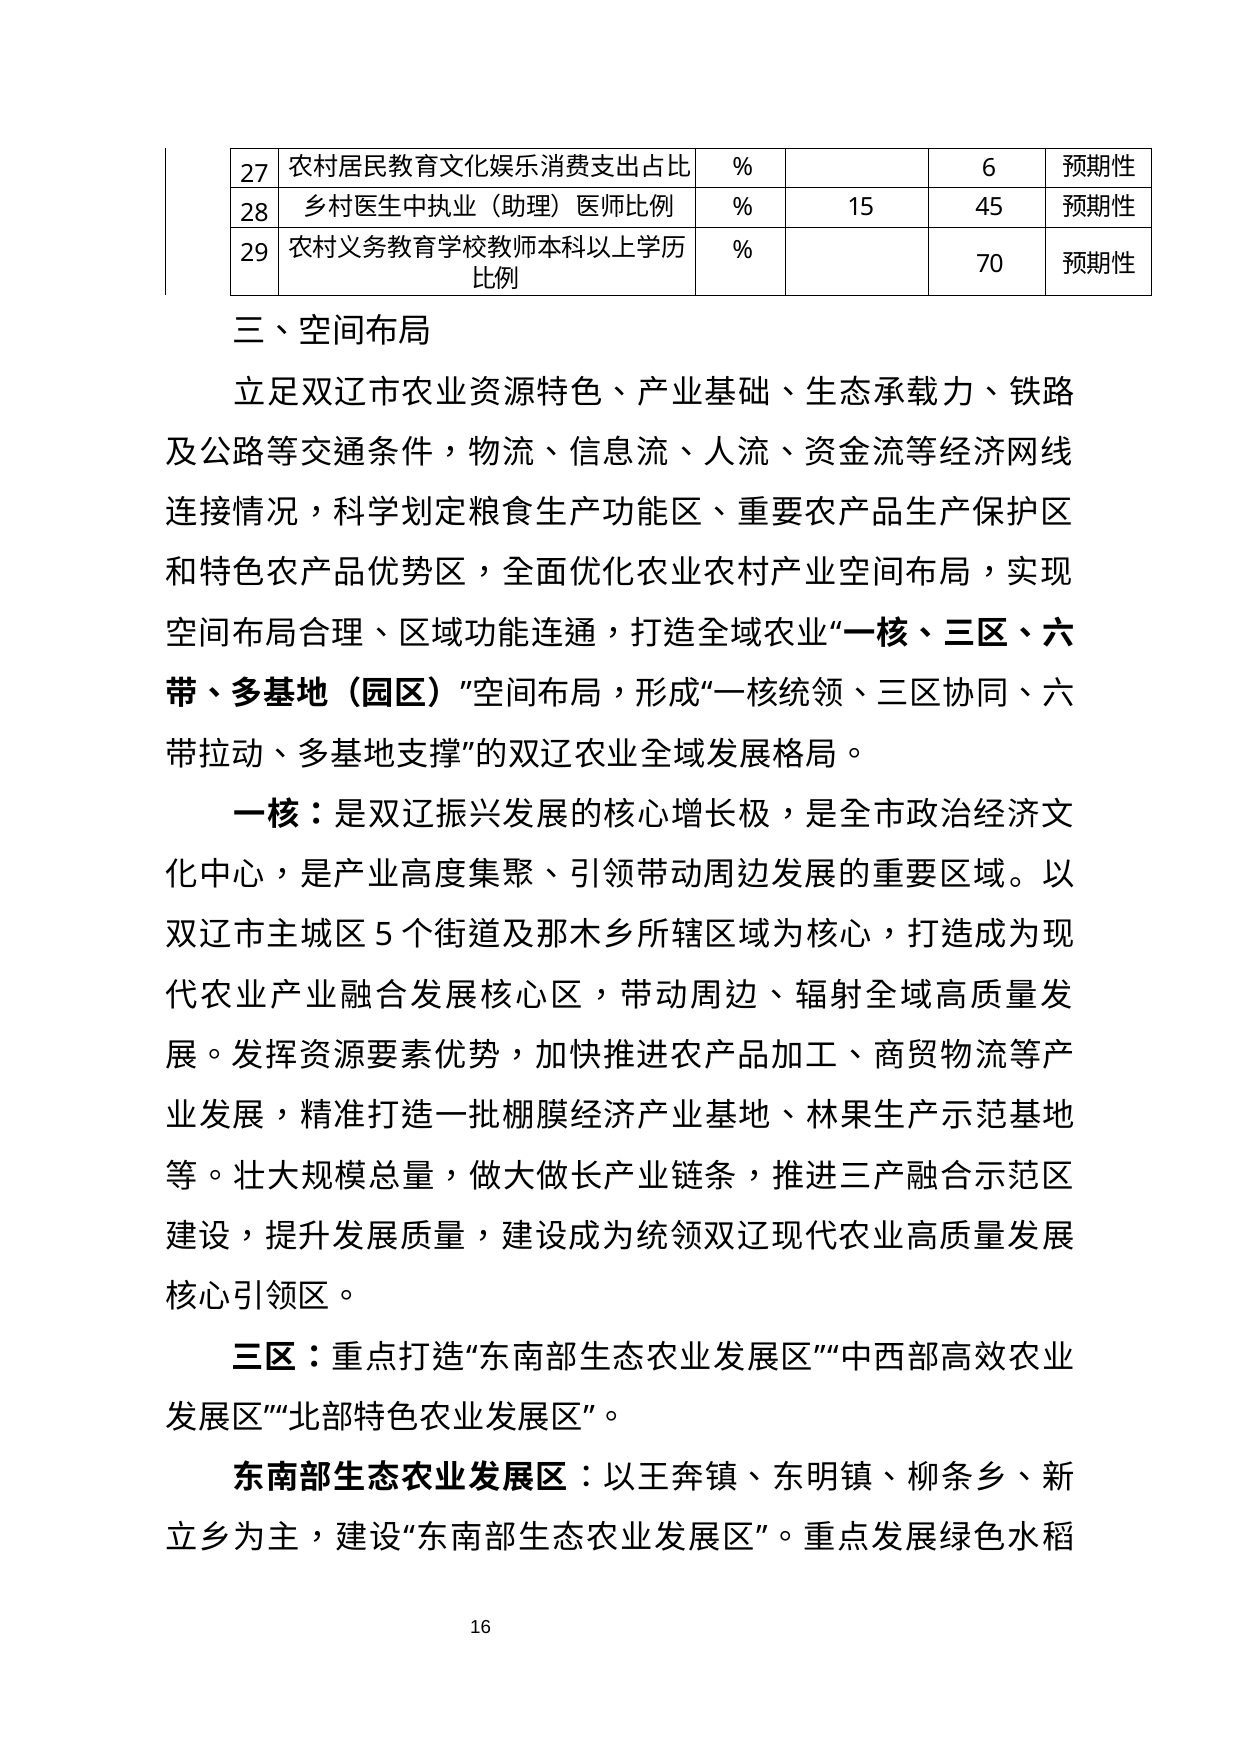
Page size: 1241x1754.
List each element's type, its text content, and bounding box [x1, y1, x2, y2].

table_cell 45 [929, 188, 1045, 227]
text 三区：重点打造“东南部生态农业发展区”“中西部高效农业发展区”“北部特色农业发展区”。 [165, 1320, 1075, 1440]
table_cell 27 [231, 149, 278, 187]
table_cell 70 [929, 228, 1045, 295]
table_cell 29 [231, 228, 278, 295]
table_cell 预期性 [1046, 149, 1151, 187]
table_cell [786, 228, 928, 295]
table_cell 6 [929, 149, 1045, 187]
table_cell 农村义务教育学校教师本科以上学历比例 [279, 228, 695, 295]
table_cell 预期性 [1046, 188, 1151, 227]
table_cell % [696, 228, 785, 295]
table_cell 农村居民教育文化娱乐消费支出占比 [279, 149, 695, 187]
table_cell 28 [231, 188, 278, 227]
text 立足双辽市农业资源特色、产业基础、生态承载力、铁路及公路等交通条件，物流、信息流、人流、资金流等经济网线连接情况，科学划定粮食生产功能区、重要农产品生产保护区和特色农产品优势区，全面优化农业农村产业空间布局，实现空间布局合理、区域功能连通，打造全域农业“一核、三区、六带、多基地（园区）”空间布局，形成“一核统领、三区协同、六带拉动、多基地支撑”的双辽农业全域发展格局。 [165, 355, 1075, 777]
table_cell 乡村医生中执业（助理）医师比例 [279, 188, 695, 227]
text 三、空间布局 [165, 295, 1075, 355]
table_cell 15 [786, 188, 928, 227]
table_cell 预期性 [1046, 228, 1151, 295]
text 一核：是双辽振兴发展的核心增长极，是全市政治经济文化中心，是产业高度集聚、引领带动周边发展的重要区域。以双辽市主城区5个街道及那木乡所辖区域为核心，打造成为现代农业产业融合发展核心区，带动周边、辐射全域高质量发展。发挥资源要素优势，加快推进农产品加工、商贸物流等产业发展，精准打造一批棚膜经济产业基地、林果生产示范基地等。壮大规模总量，做大做长产业链条，推进三产融合示范区建设，提升发展质量，建设成为统领双辽现代农业高质量发展核心引领区。 [165, 777, 1075, 1320]
table_cell % [696, 149, 785, 187]
table_cell % [696, 188, 785, 227]
table_cell [786, 149, 928, 187]
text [165, 1440, 1075, 1561]
